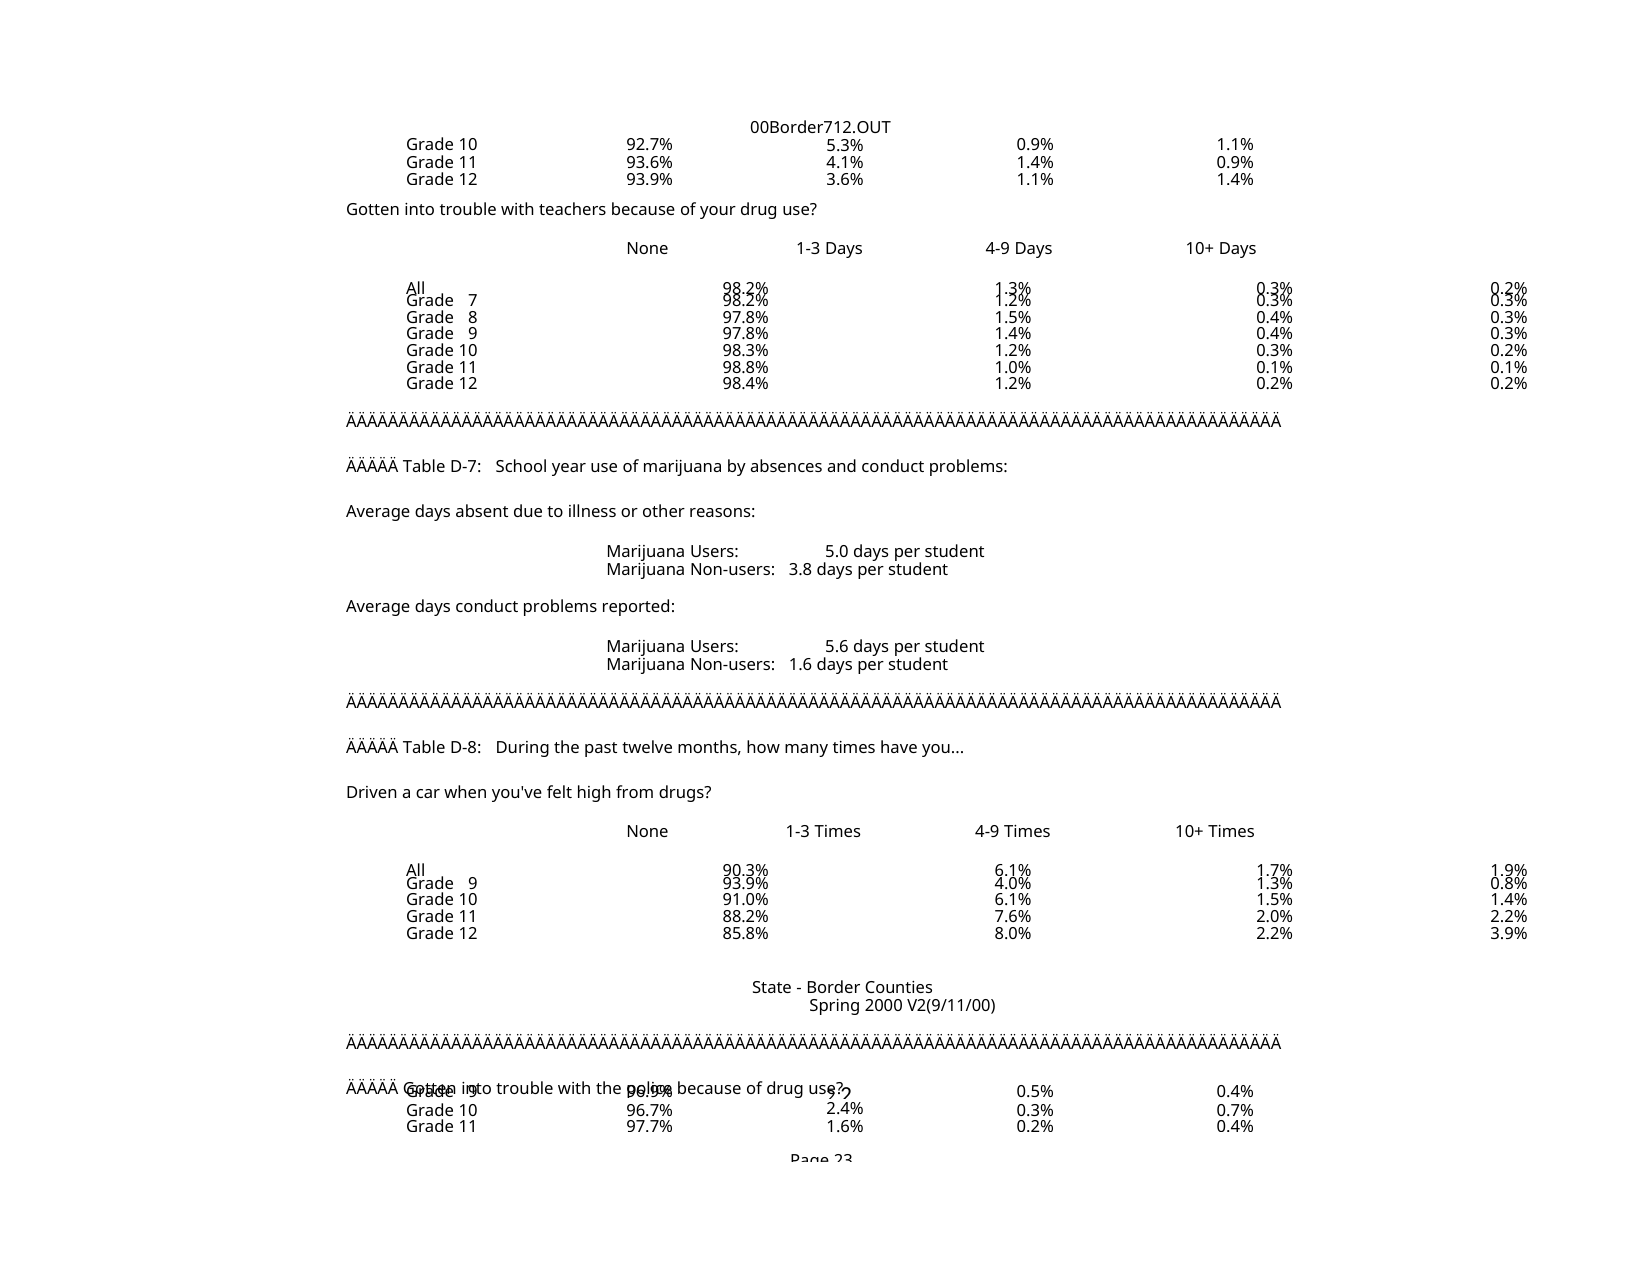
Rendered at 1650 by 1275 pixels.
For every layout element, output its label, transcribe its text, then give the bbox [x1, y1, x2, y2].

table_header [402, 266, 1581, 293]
text Average days conduct problems reported: [346, 595, 1417, 618]
text State - Border Counties [723, 976, 962, 998]
text Average days absent due to illness or other reasons: [346, 500, 1417, 523]
text Spring 2000 V2(9/11/00) [783, 998, 1022, 1015]
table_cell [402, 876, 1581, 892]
text ÄÄÄÄÄÄÄÄÄÄÄÄÄÄÄÄÄÄÄÄÄÄÄÄÄÄÄÄÄÄÄÄÄÄÄÄÄÄÄÄÄÄÄÄÄÄÄÄÄÄÄÄÄÄÄÄÄÄÄÄÄÄÄÄÄÄÄÄÄÄÄÄÄÄÄÄÄÄÄÄÄÄÄÄÄÄÄÄÄÄÄÄÄÄ Table D-8: During the past twelve months, how many times have you... [346, 690, 1291, 758]
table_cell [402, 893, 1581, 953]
text Marijuana Non-users: 1.6 days per student [606, 657, 1417, 674]
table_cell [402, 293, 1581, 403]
text ÄÄÄÄÄÄÄÄÄÄÄÄÄÄÄÄÄÄÄÄÄÄÄÄÄÄÄÄÄÄÄÄÄÄÄÄÄÄÄÄÄÄÄÄÄÄÄÄÄÄÄÄÄÄÄÄÄÄÄÄÄÄÄÄÄÄÄÄÄÄÄÄÄÄÄÄÄÄÄÄÄÄÄÄÄÄÄÄÄÄÄÄÄÄ Gotten into trouble with the police because of drug use? [346, 1032, 1291, 1099]
text Driven a car when you've felt high from drugs? [346, 781, 1417, 803]
text ÄÄÄÄÄÄÄÄÄÄÄÄÄÄÄÄÄÄÄÄÄÄÄÄÄÄÄÄÄÄÄÄÄÄÄÄÄÄÄÄÄÄÄÄÄÄÄÄÄÄÄÄÄÄÄÄÄÄÄÄÄÄÄÄÄÄÄÄÄÄÄÄÄÄÄÄÄÄÄÄÄÄÄÄÄÄÄÄÄÄÄÄÄÄ Table D-7: School year use of marijuana by absences and conduct problems: [346, 410, 1291, 477]
text Marijuana Users: 5.6 days per student [606, 634, 1417, 657]
text Marijuana Non-users: 3.8 days per student [606, 562, 1417, 578]
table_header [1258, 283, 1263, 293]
text None 1-3 Days 4-9 Days 10+ Days [626, 237, 1417, 260]
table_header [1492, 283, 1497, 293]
text Marijuana Users: 5.0 days per student [606, 539, 1417, 562]
text None 1-3 Times 4-9 Times 10+ Times [626, 820, 1417, 842]
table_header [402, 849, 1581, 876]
text Gotten into trouble with teachers because of your drug use? [346, 198, 1417, 221]
